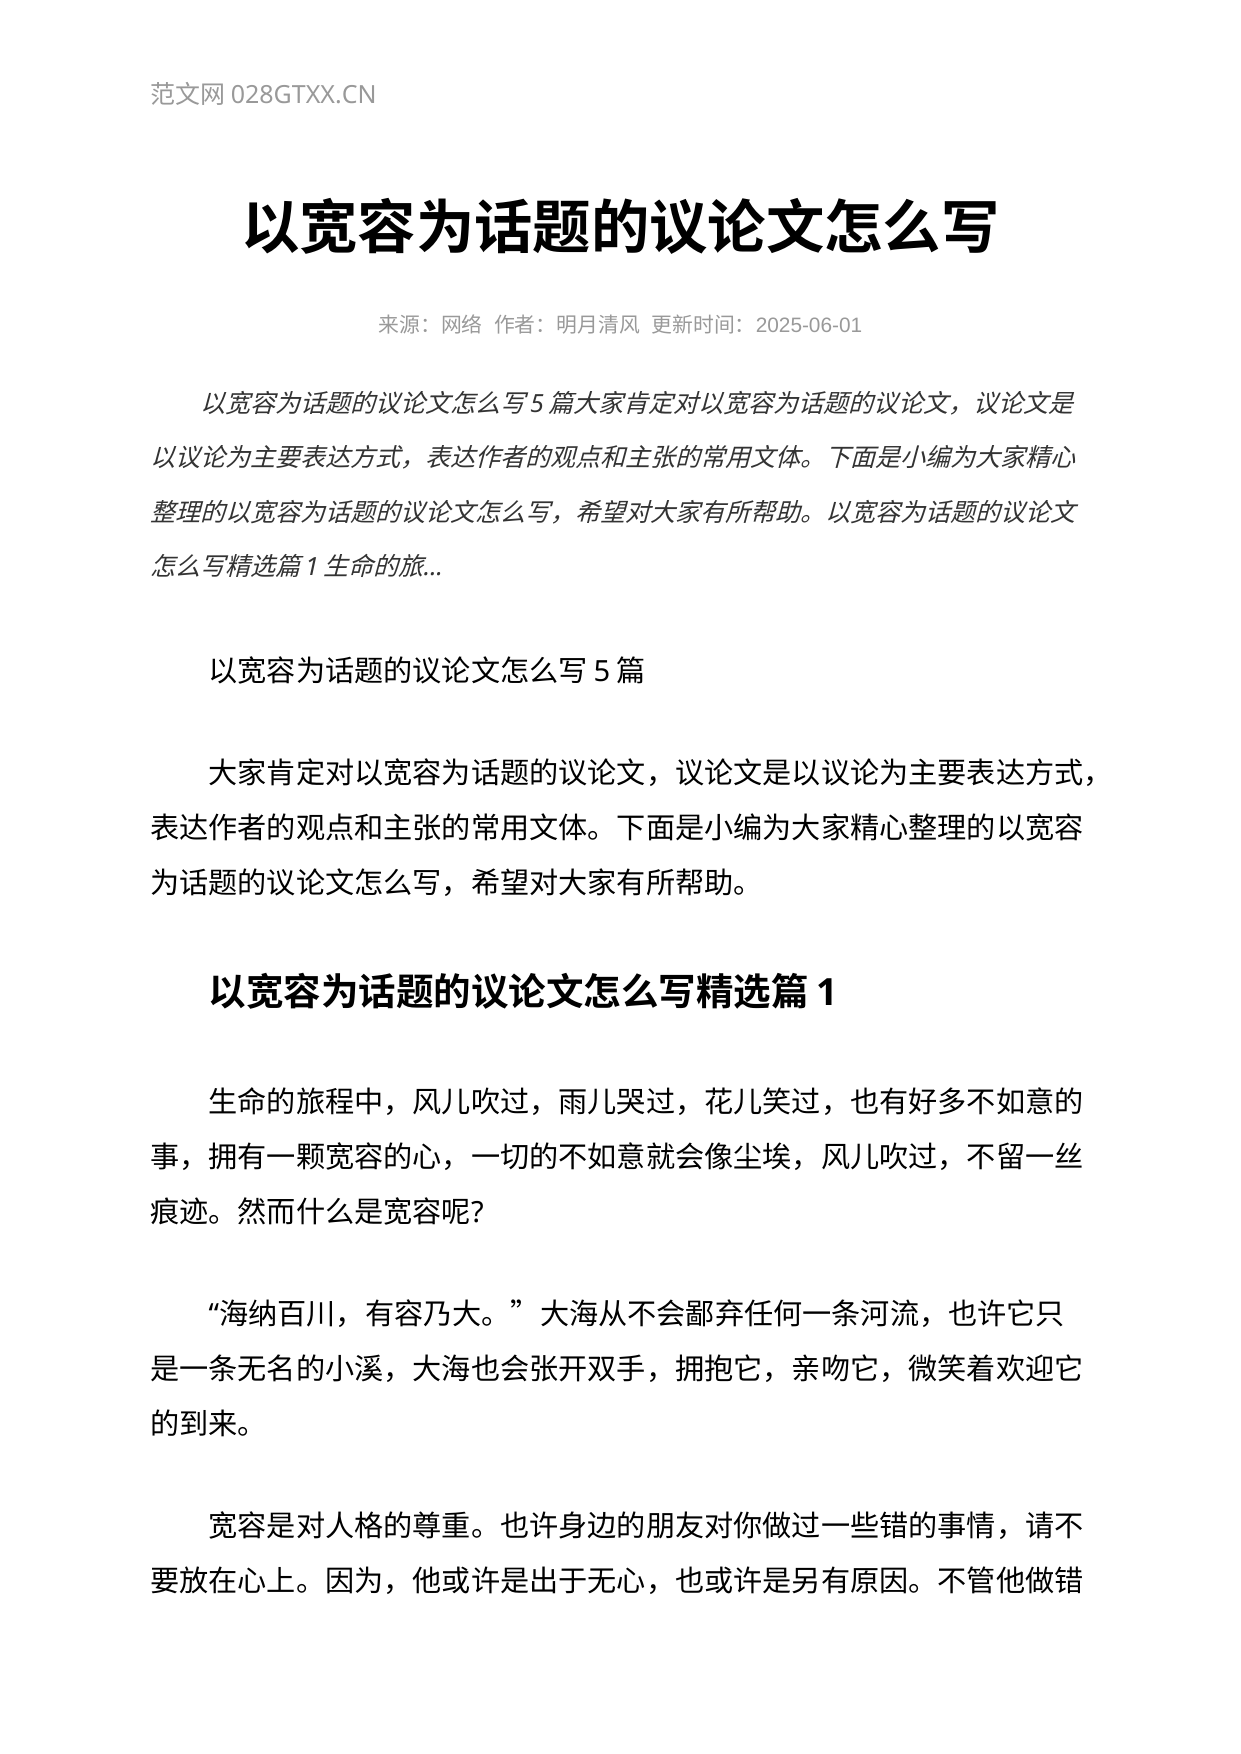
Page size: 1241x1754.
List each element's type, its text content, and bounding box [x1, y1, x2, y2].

text 以宽容为话题的议论文怎么写精选篇1 [150, 961, 1090, 1016]
subtitle 以宽容为话题的议论文怎么写 [150, 181, 1090, 266]
text 大家肯定对以宽容为话题的议论文，议论文是以议论为主要表达方式，表达作者的观点和主张的常用文体。下面是小编为大家精心整理的以宽容为话题的议论文怎么写，希望对大家有所帮助。 [150, 750, 1090, 902]
text 生命的旅程中，风儿吹过，雨儿哭过，花儿笑过，也有好多不如意的事，拥有一颗宽容的心，一切的不如意就会像尘埃，风儿吹过，不留一丝痕迹。然而什么是宽容呢? [150, 1079, 1090, 1231]
text 以宽容为话题的议论文怎么写5篇 [150, 648, 1090, 690]
text 以宽容为话题的议论文怎么写5篇大家肯定对以宽容为话题的议论文，议论文是以议论为主要表达方式，表达作者的观点和主张的常用文体。下面是小编为大家精心整理的以宽容为话题的议论文怎么写，希望对大家有所帮助。以宽容为话题的议论文怎么写精选篇1生命的旅... [150, 383, 1090, 583]
text 来源：网络 作者：明月清风 更新时间：2025-06-01 [150, 313, 1090, 337]
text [150, 1502, 1090, 1599]
text “海纳百川，有容乃大。”大海从不会鄙弃任何一条河流，也许它只是一条无名的小溪，大海也会张开双手，拥抱它，亲吻它，微笑着欢迎它的到来。 [150, 1291, 1090, 1443]
